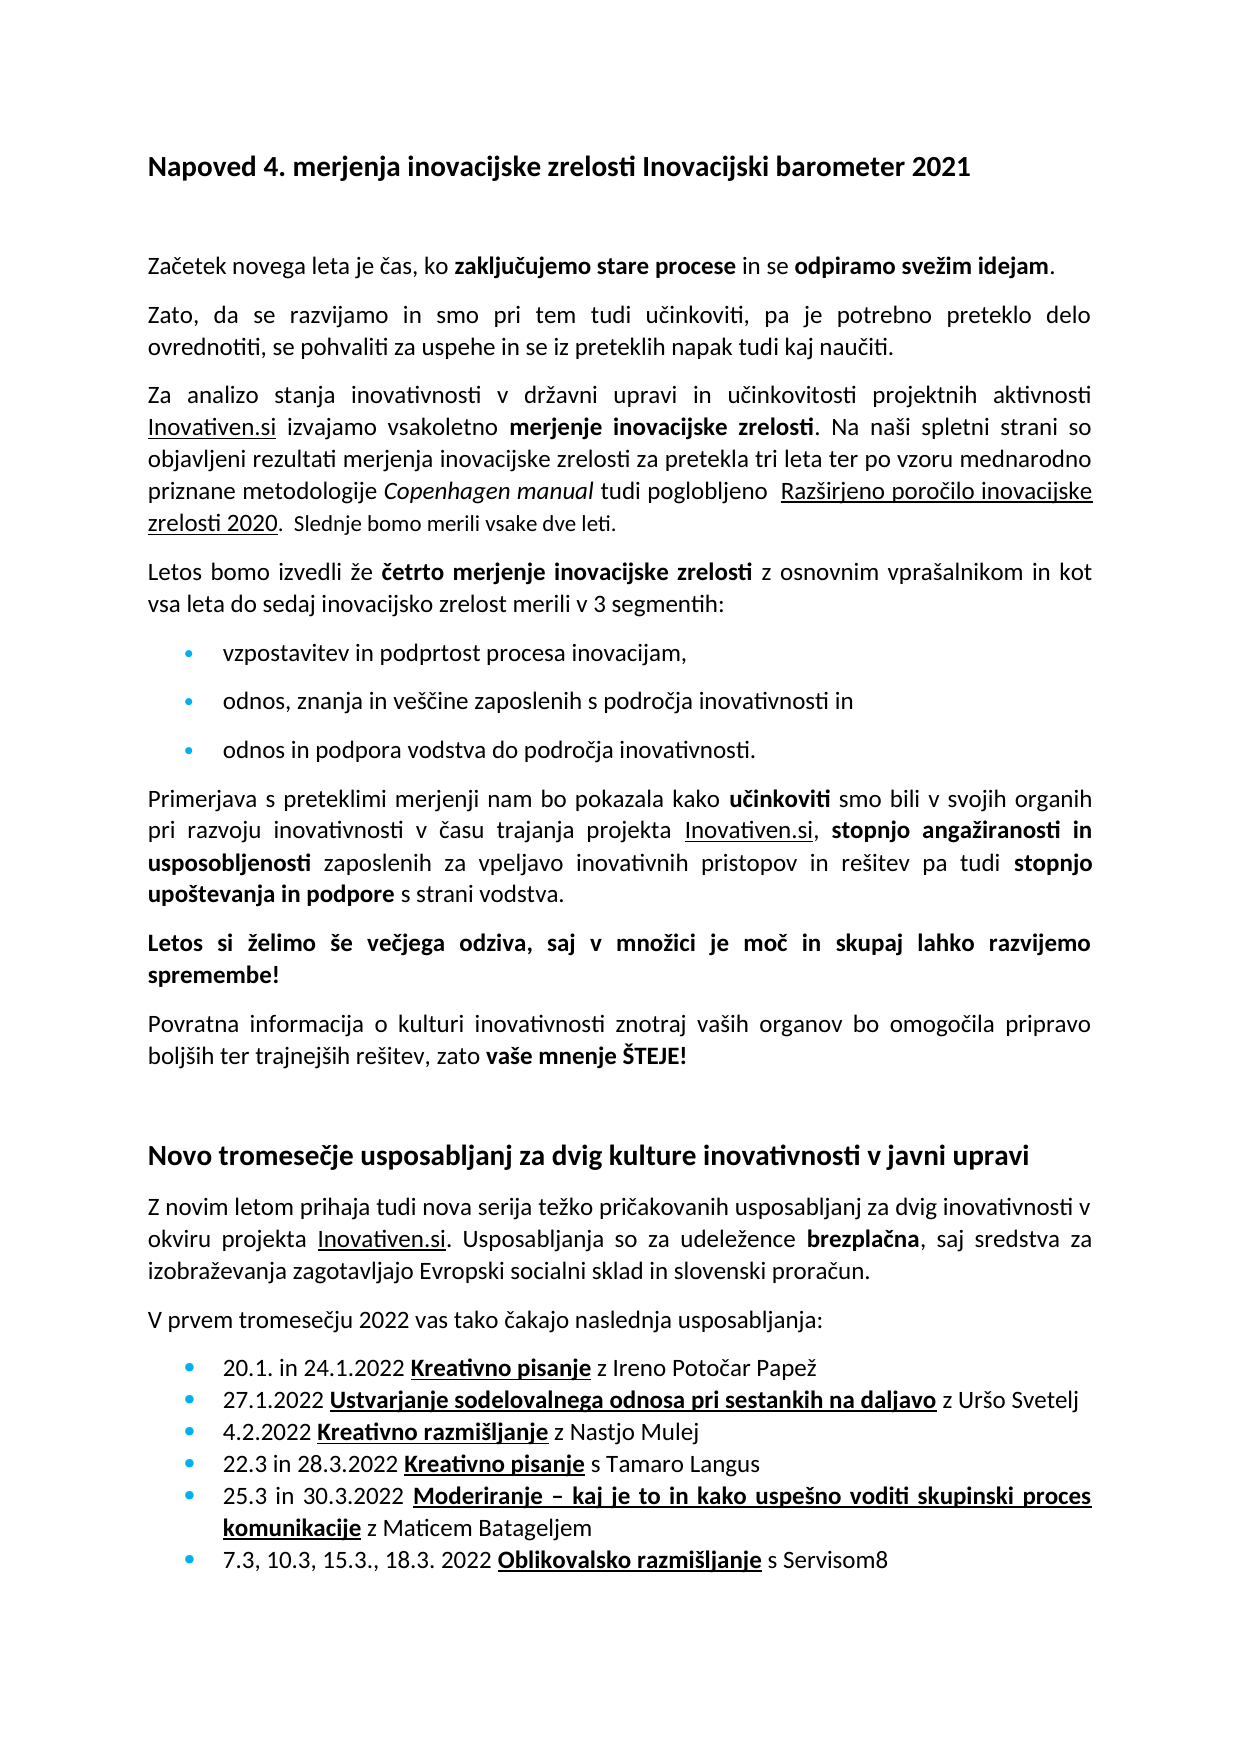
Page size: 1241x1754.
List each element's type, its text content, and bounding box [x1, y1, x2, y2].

text Zato, da se razvijamo in smo pri tem tudi učinkoviti, pa je potrebno preteklo delo ovrednotiti, se pohvaliti za uspehe in se iz preteklih napak tudi kaj naučiti. [148, 299, 1093, 361]
list 27.1.2022 Ustvarjanje sodelovalnega odnosa pri sestankih na daljavo z Uršo Svetelj [185, 1384, 1093, 1415]
text Letos bomo izvedli že četrto merjenje inovacijske zrelosti z osnovnim vprašalnikom in kot vsa leta do sedaj inovacijsko zrelost merili v 3 segmentih: [148, 556, 1093, 619]
text V prvem tromesečju 2022 vas tako čakajo naslednja usposabljanja: [148, 1304, 1093, 1334]
text Novo tromesečje usposabljanj za dvig kulture inovativnosti v javni upravi [148, 1137, 1093, 1173]
list vzpostavitev in podprtost procesa inovacijam, [185, 637, 1093, 667]
text Za analizo stanja inovativnosti v državni upravi in učinkovitosti projektnih aktivnosti Inovativen.si izvajamo vsakoletno merjenje inovacijske zrelosti. Na naši spletni strani so objavljeni rezultati merjenja inovacijske zrelosti za pretekla tri leta ter po vzoru mednarodno priznane metodologije Copenhagen manual tudi poglobljeno Razširjeno poročilo inovacijske zrelosti 2020. Slednje bomo merili vsake dve leti. [148, 379, 1093, 538]
text Z novim letom prihaja tudi nova serija težko pričakovanih usposabljanj za dvig inovativnosti v okviru projekta Inovativen.si. Usposabljanja so za udeležence brezplačna, saj sredstva za izobraževanja zagotavljajo Evropski socialni sklad in slovenski proračun. [148, 1191, 1093, 1286]
list 7.3, 10.3, 15.3., 18.3. 2022 Oblikovalsko razmišljanje s Servisom8 [185, 1544, 1093, 1575]
text Povratna informacija o kulturi inovativnosti znotraj vaših organov bo omogočila pripravo boljših ter trajnejših rešitev, zato vaše mnenje ŠTEJE! [148, 1008, 1093, 1070]
text Primerjava s preteklimi merjenji nam bo pokazala kako učinkoviti smo bili v svojih organih pri razvoju inovativnosti v času trajanja projekta Inovativen.si, stopnjo angažiranosti in usposobljenosti zaposlenih za vpeljavo inovativnih pristopov in rešitev pa tudi stopnjo upoštevanja in podpore s strani vodstva. [148, 783, 1093, 909]
list 22.3 in 28.3.2022 Kreativno pisanje s Tamaro Langus [185, 1448, 1093, 1479]
list odnos, znanja in veščine zaposlenih s področja inovativnosti in [185, 685, 1093, 716]
text Letos si želimo še večjega odziva, saj v množici je moč in skupaj lahko razvijemo spremembe! [148, 927, 1093, 990]
list odnos in podpora vodstva do področja inovativnosti. [185, 734, 1093, 764]
text Začetek novega leta je čas, ko zaključujemo stare procese in se odpiramo svežim idejam. [148, 250, 1093, 281]
list 4.2.2022 Kreativno razmišljanje z Nastjo Mulej [185, 1416, 1093, 1447]
text Napoved 4. merjenja inovacijske zrelosti Inovacijski barometer 2021 [148, 148, 1093, 183]
list 20.1. in 24.1.2022 Kreativno pisanje z Ireno Potočar Papež [185, 1352, 1093, 1383]
list 25.3 in 30.3.2022 Moderiranje – kaj je to in kako uspešno voditi skupinski proces komunikacije z Maticem Batageljem [185, 1480, 1093, 1543]
